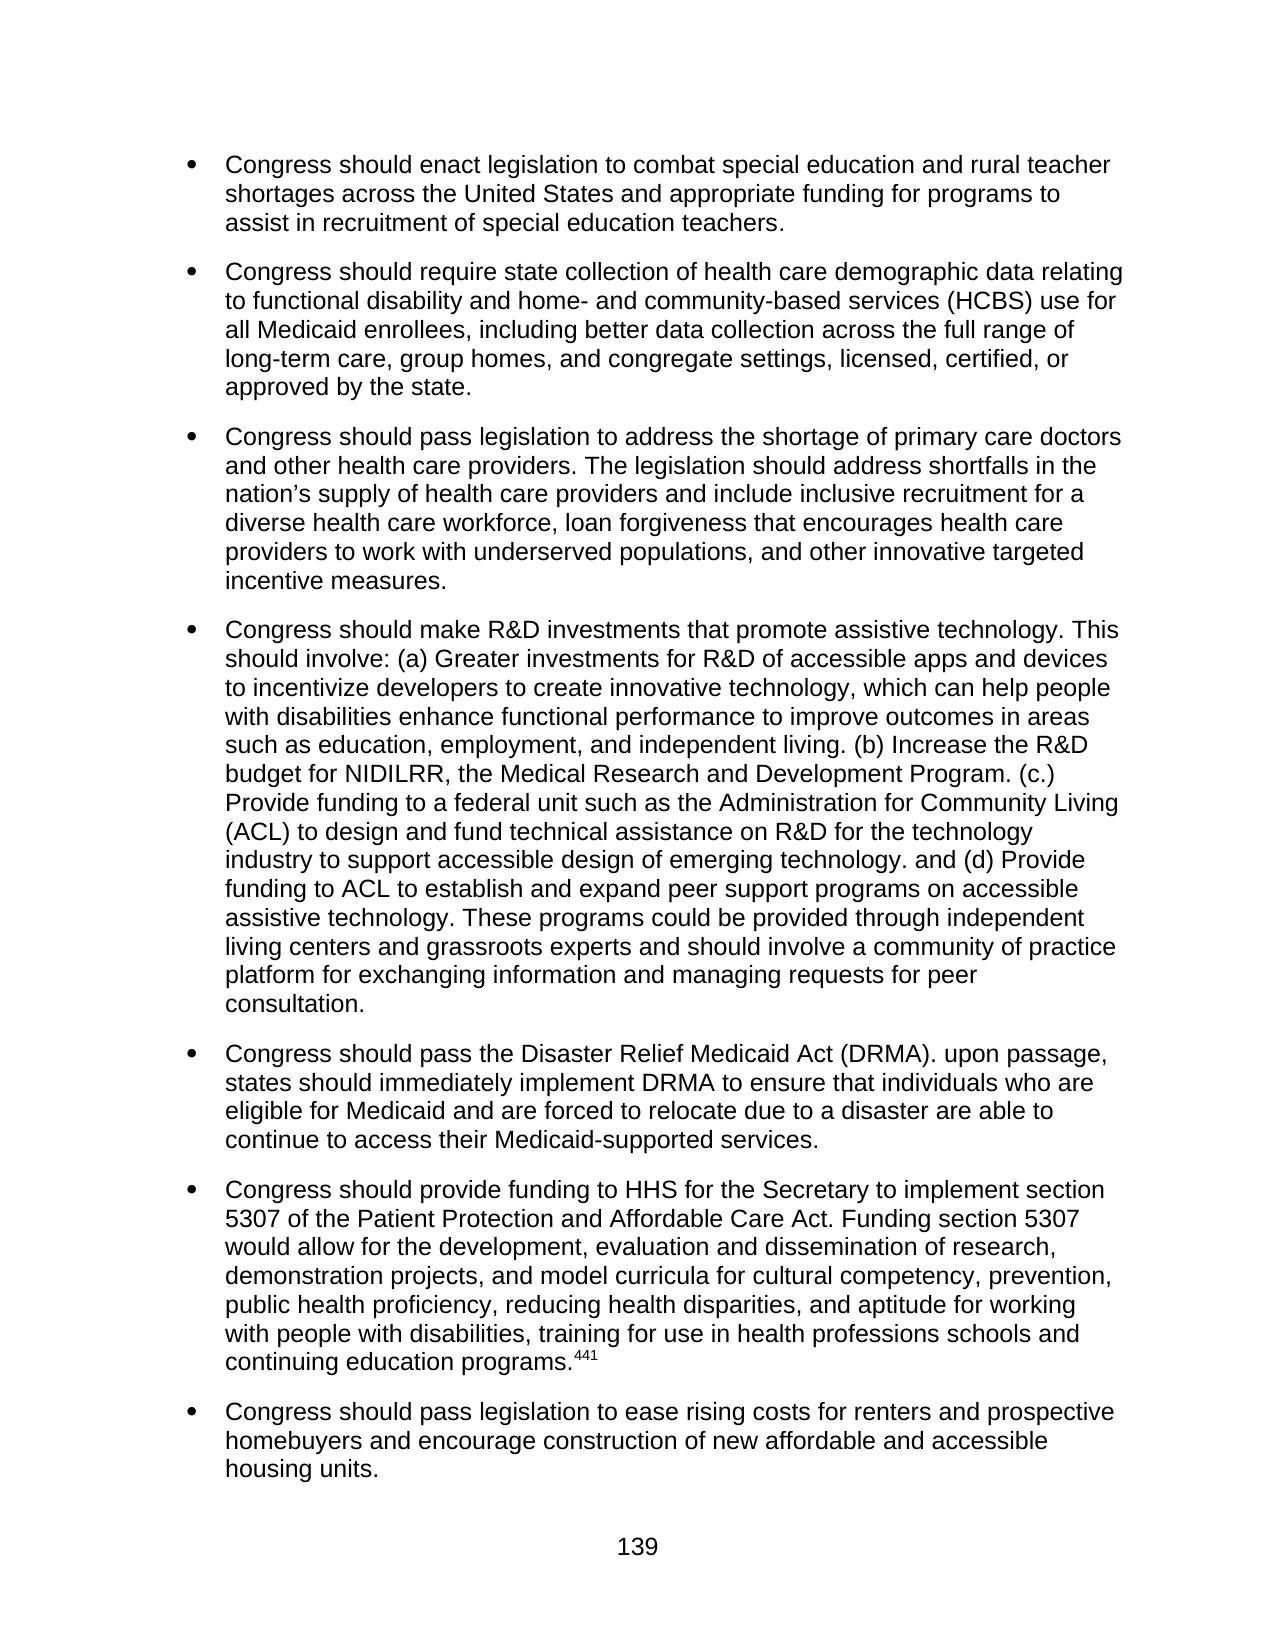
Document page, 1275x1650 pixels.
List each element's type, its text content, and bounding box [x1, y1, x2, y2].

text Congress should require state collection of health care demographic data relating to functional disability and home- and community-based services (HCBS) use for all Medicaid enrollees, including better data collection across the full range of long-term care, group homes, and congregate settings, licensed, certified, or approved by the state. [187, 257, 1125, 401]
text Congress should enact legislation to combat special education and rural teacher shortages across the United States and appropriate funding for programs to assist in recruitment of special education teachers. [187, 150, 1125, 236]
text Congress should pass legislation to ease rising costs for renters and prospective homebuyers and encourage construction of new affordable and accessible housing units. [187, 1397, 1125, 1483]
text Congress should pass legislation to address the shortage of primary care doctors and other health care providers. The legislation should address shortfalls in the nation’s supply of health care providers and include inclusive recruitment for a diverse health care workforce, loan forgiveness that encourages health care providers to work with underserved populations, and other innovative targeted incentive measures. [187, 422, 1125, 594]
text Congress should provide funding to HHS for the Secretary to implement section 5307 of the Patient Protection and Affordable Care Act. Funding section 5307 would allow for the development, evaluation and dissemination of research, demonstration projects, and model curricula for cultural competency, prevention, public health proficiency, reducing health disparities, and aptitude for working with people with disabilities, training for use in health professions schools and continuing education programs. [187, 1175, 1125, 1376]
text Congress should pass the Disaster Relief Medicaid Act (DRMA). upon passage, states should immediately implement DRMA to ensure that individuals who are eligible for Medicaid and are forced to relocate due to a disaster are able to continue to access their Medicaid-supported services. [187, 1039, 1125, 1154]
text Congress should make R&D investments that promote assistive technology. This should involve: (a) Greater investments for R&D of accessible apps and devices to incentivize developers to create innovative technology, which can help people with disabilities enhance functional performance to improve outcomes in areas such as education, employment, and independent living. (b) Increase the R&D budget for NIDILRR, the Medical Research and Development Program. (c.) Provide funding to a federal unit such as the Administration for Community Living (ACL) to design and fund technical assistance on R&D for the technology industry to support accessible design of emerging technology. and (d) Provide funding to ACL to establish and expand peer support programs on accessible assistive technology. These programs could be provided through independent living centers and grassroots experts and should involve a community of practice platform for exchanging information and managing requests for peer consultation. [187, 615, 1125, 1018]
